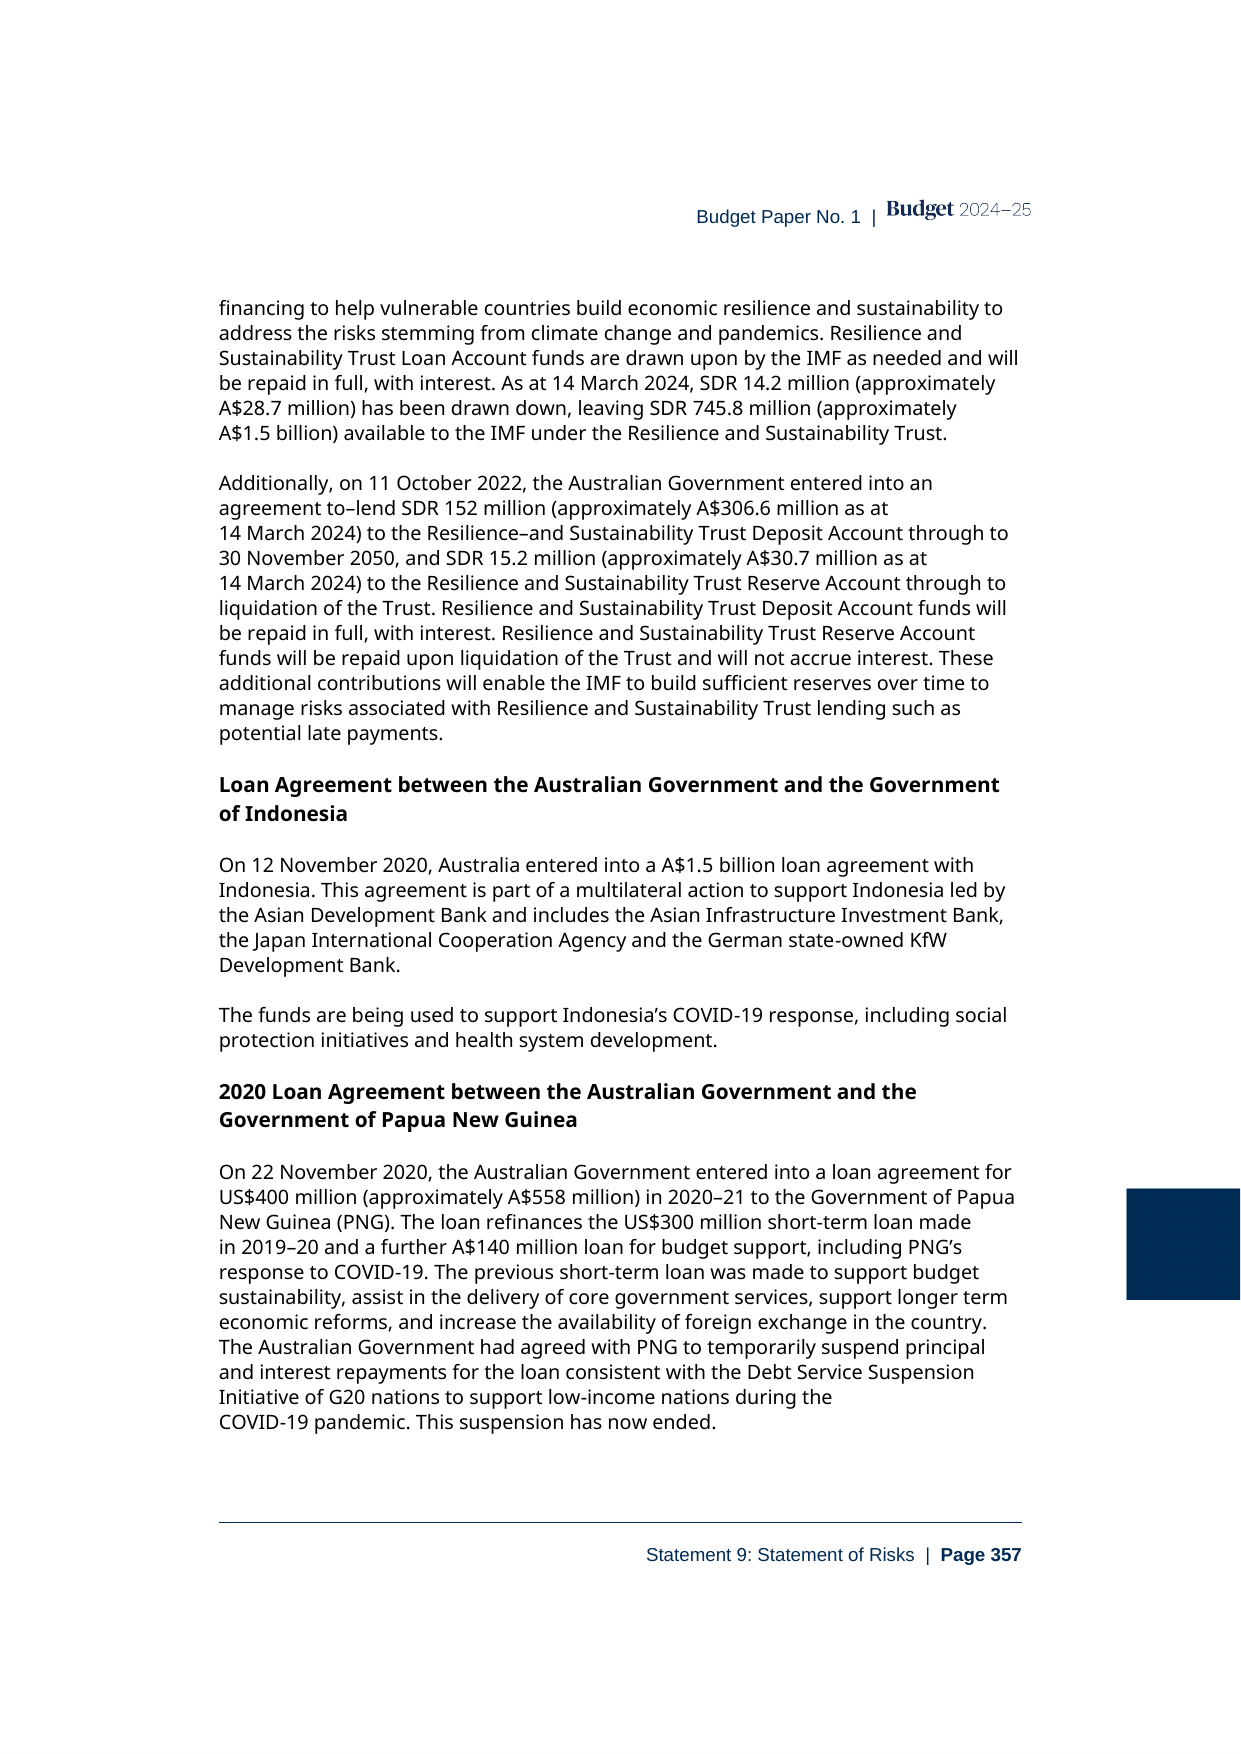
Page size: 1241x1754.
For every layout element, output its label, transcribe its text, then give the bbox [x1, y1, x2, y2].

subtitle Loan Agreement between the Australian Government and the Government of Indonesia [218, 770, 1022, 827]
subtitle 2020 Loan Agreement between the Australian Government and the Government of Papua New Guinea [218, 1077, 1022, 1134]
picture [0, 0, 1241, 1754]
text On 22 November 2020, the Australian Government entered into a loan agreement for US$400 million (approximately A$558 million) in 2020–21 to the Government of Papua New Guinea (PNG). The loan refinances the US$300 million short-term loan made in 2019‍–‍20 and a further A$140 million loan for budget support, including PNG’s response to COVID-19. The previous short-term loan was made to support budget sustainability, assist in the delivery of core government services, support longer term economic reforms, and increase the availability of foreign exchange in the country. The Australian Government had agreed with PNG to temporarily suspend principal and interest repayments for the loan consistent with the Debt Service Suspension Initiative of G20 nations to support low-income nations during the COVID-19 pandemic. This suspension has now ended. [218, 1159, 1022, 1434]
text Additionally, on 11 October 2022, the Australian Government entered into an agreement to–lend SDR 152 million (approximately A$306.6 million as at 14 March 2024) to the Resilience–and Sustainability Trust Deposit Account through to 30 November 2050, and SDR 15.2 million (approximately A$30.7 million as at 14 March 2024) to the Resilience and Sustainability Trust Reserve Account through to liquidation of the Trust. Resilience and Sustainability Trust Deposit Account funds will be repaid in full, with interest. Resilience and Sustainability Trust Reserve Account funds will be repaid upon liquidation of the Trust and will not accrue interest. These additional contributions will enable the IMF to build sufficient reserves over time to manage risks associated with Resilience and Sustainability Trust lending such as potential late payments. [218, 470, 1022, 745]
text The funds are being used to support Indonesia’s COVID-19 response, including social protection initiatives and health system development. [218, 1002, 1022, 1052]
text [218, 295, 1022, 445]
text On 12 November 2020, Australia entered into a A$1.5 billion loan agreement with Indonesia. This agreement is part of a multilateral action to support Indonesia led by the Asian Development Bank and includes the Asian Infrastructure Investment Bank, the Japan International Cooperation Agency and the German state-owned KfW Development Bank. [218, 852, 1022, 977]
